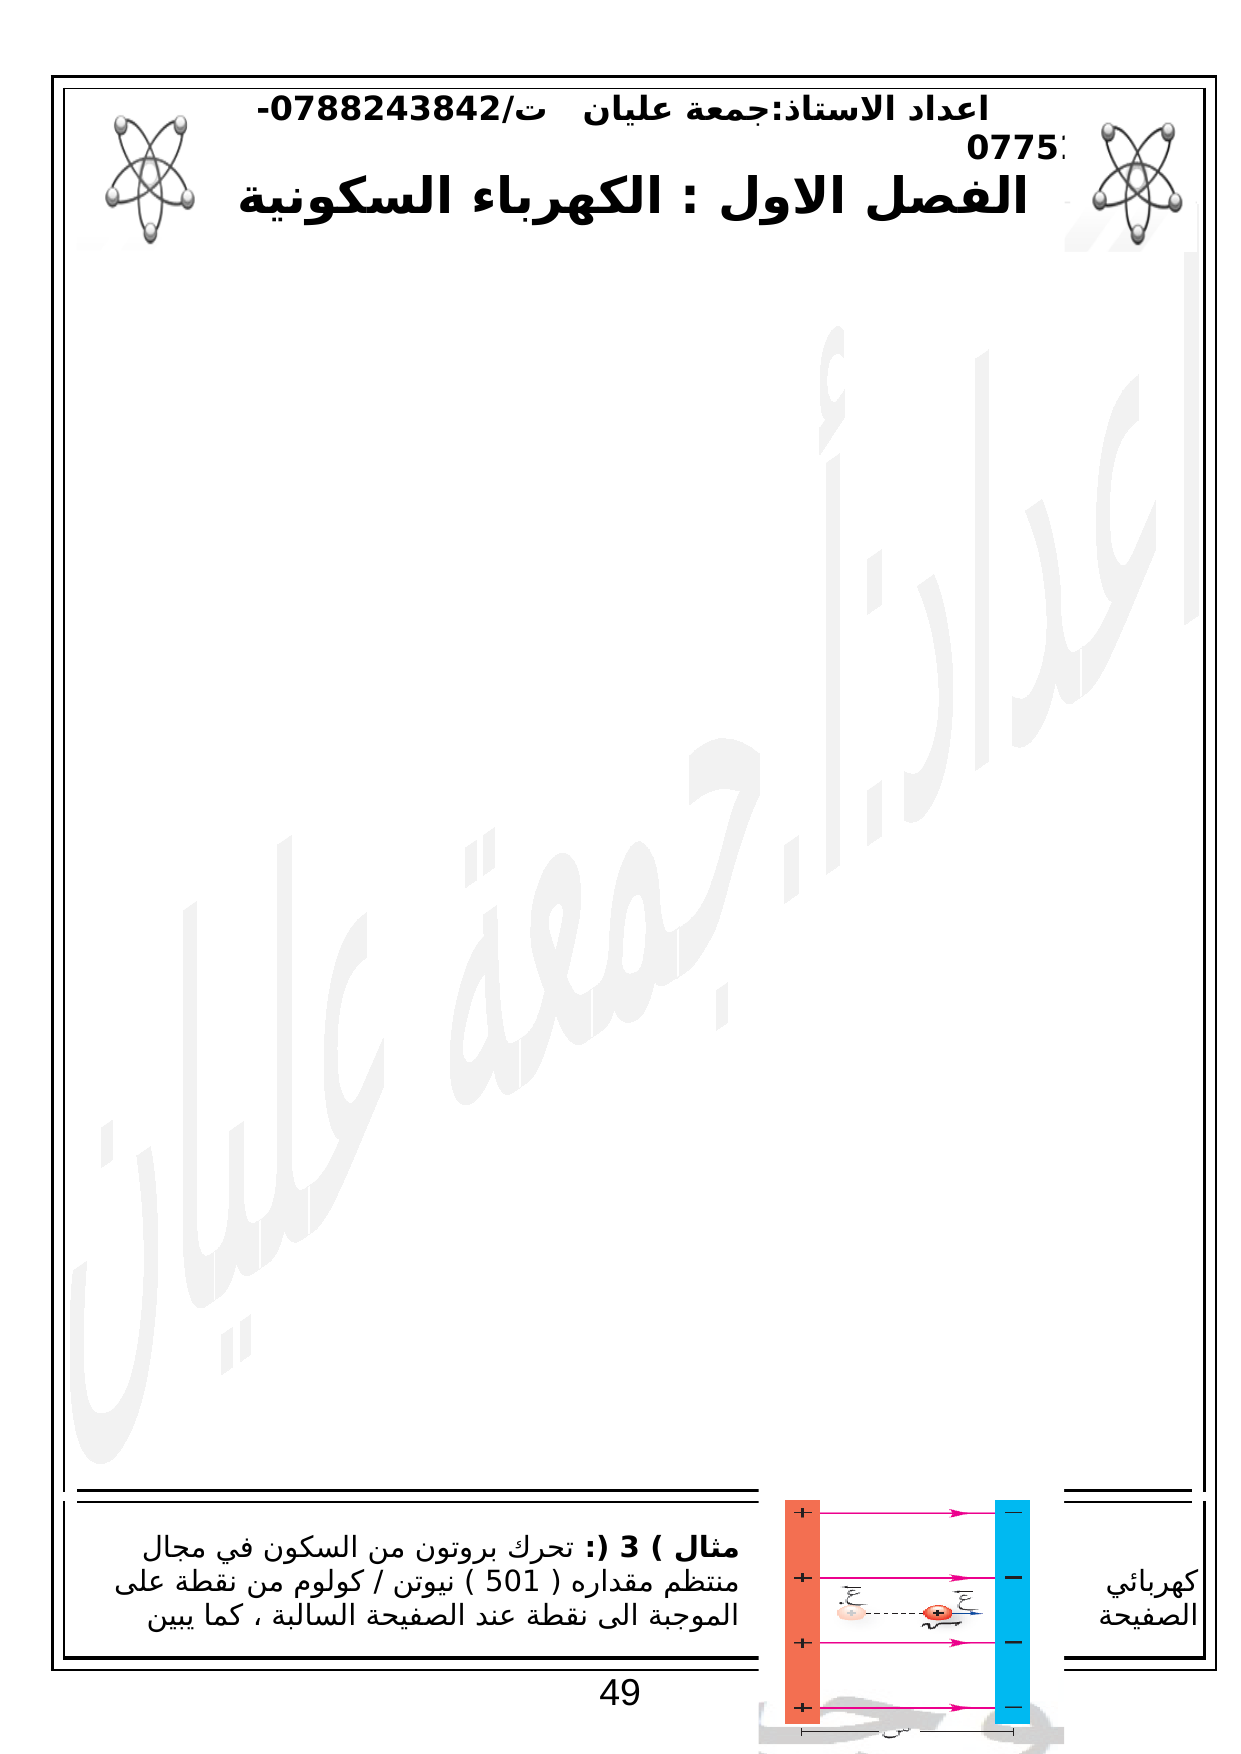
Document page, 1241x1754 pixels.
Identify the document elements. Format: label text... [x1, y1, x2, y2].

table_cell اعداد الاستاذ:جمعة عليان ت/0788243842-0775152141 الفصل الاول : الكهرباء السكونية [58, 78, 1209, 1489]
